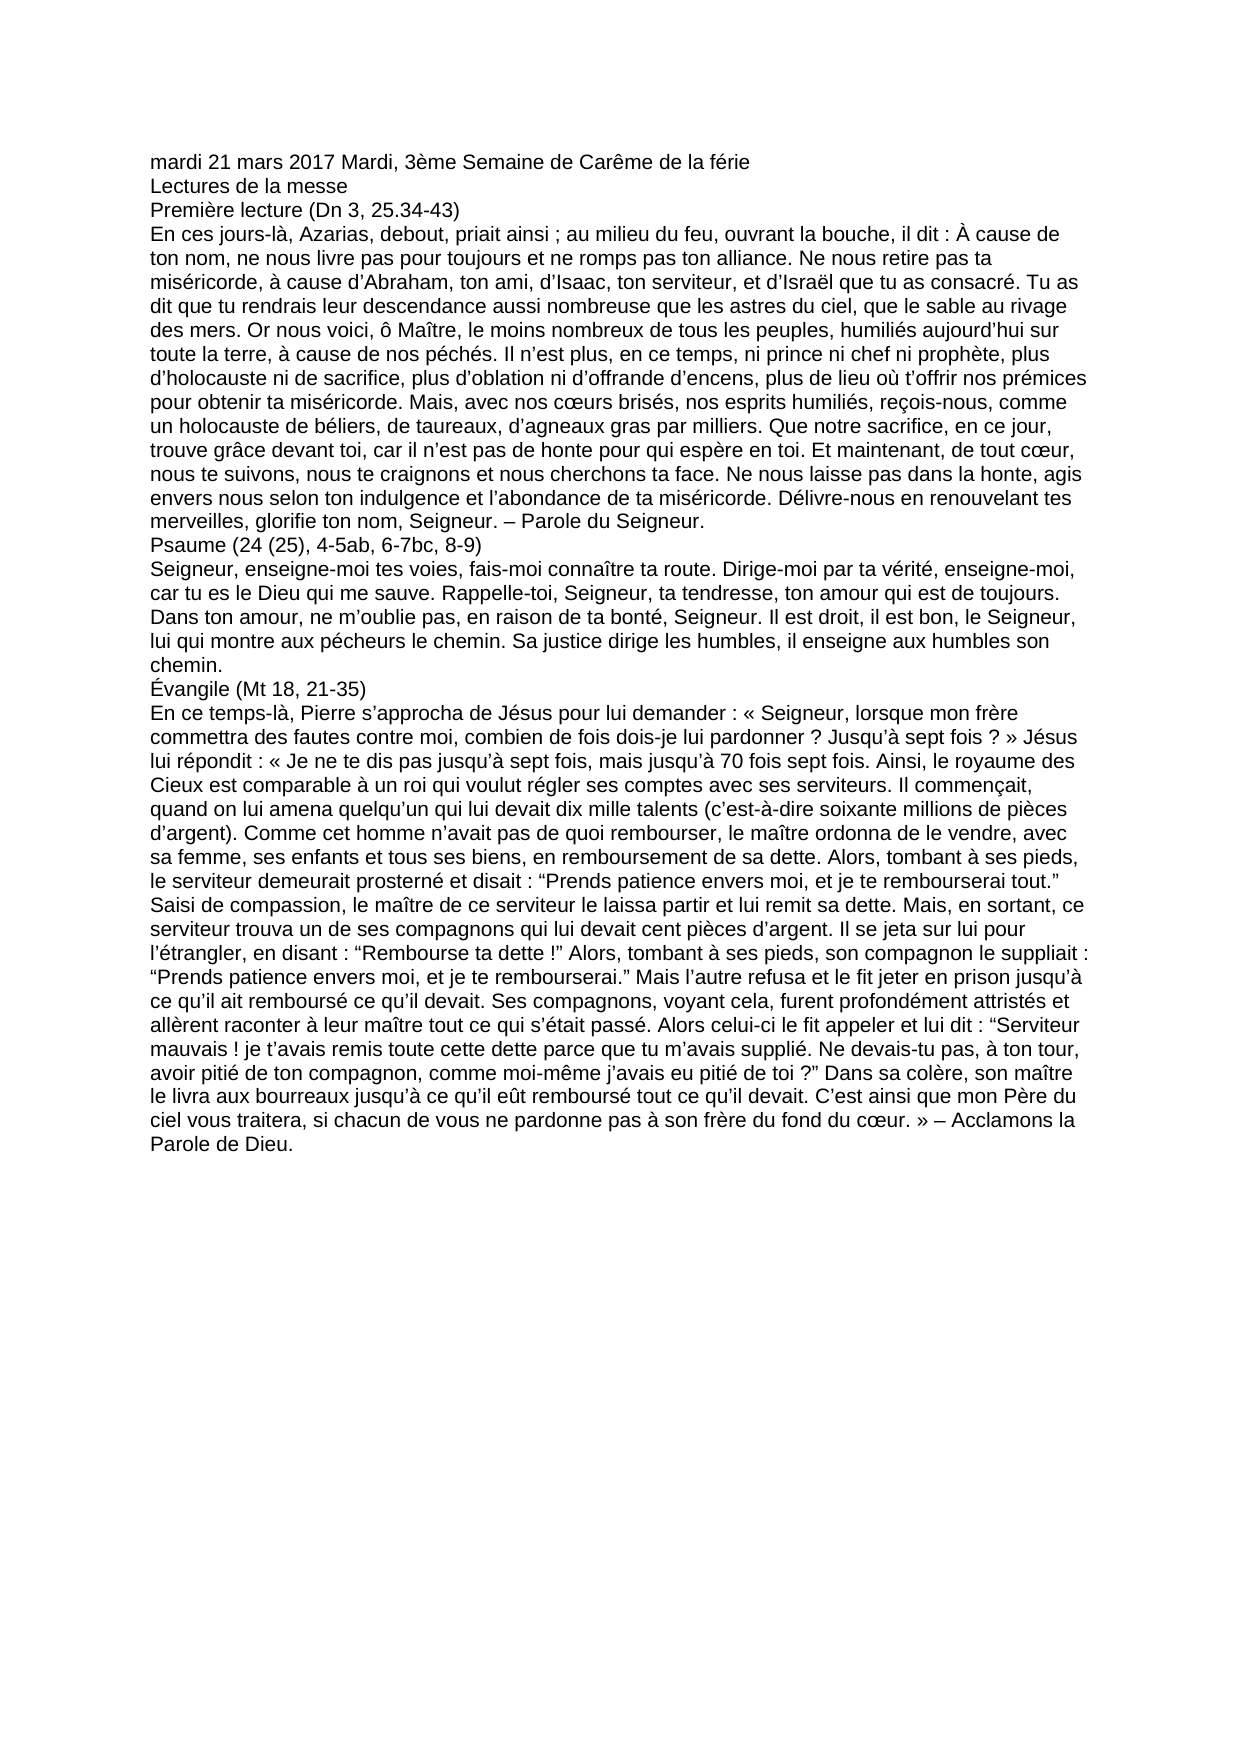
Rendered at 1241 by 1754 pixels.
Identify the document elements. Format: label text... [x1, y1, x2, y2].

text En ces jours-là, Azarias, debout, priait ainsi ; au milieu du feu, ouvrant la bouche, il dit : À cause de ton nom, ne nous livre pas pour toujours et ne romps pas ton alliance. Ne nous retire pas ta miséricorde, à cause d’Abraham, ton ami, d’Isaac, ton serviteur, et d’Israël que tu as consacré. Tu as dit que tu rendrais leur descendance aussi nombreuse que les astres du ciel, que le sable au rivage des mers. Or nous voici, ô Maître, le moins nombreux de tous les peuples, humiliés aujourd’hui sur toute la terre, à cause de nos péchés. Il n’est plus, en ce temps, ni prince ni chef ni prophète, plus d’holocauste ni de sacrifice, plus d’oblation ni d’offrande d’encens, plus de lieu où t’offrir nos prémices pour obtenir ta miséricorde. Mais, avec nos cœurs brisés, nos esprits humiliés, reçois-nous, comme un holocauste de béliers, de taureaux, d’agneaux gras par milliers. Que notre sacrifice, en ce jour, trouve grâce devant toi, car il n’est pas de honte pour qui espère en toi. Et maintenant, de tout cœur, nous te suivons, nous te craignons et nous cherchons ta face. Ne nous laisse pas dans la honte, agis envers nous selon ton indulgence et l’abondance de ta miséricorde. Délivre-nous en renouvelant tes merveilles, glorifie ton nom, Seigneur. – Parole du Seigneur. [150, 222, 1090, 533]
text Seigneur, enseigne-moi tes voies, fais-moi connaître ta route. Dirige-moi par ta vérité, enseigne-moi, car tu es le Dieu qui me sauve. Rappelle-toi, Seigneur, ta tendresse, ton amour qui est de toujours. Dans ton amour, ne m’oublie pas, en raison de ta bonté, Seigneur. Il est droit, il est bon, le Seigneur, lui qui montre aux pécheurs le chemin. Sa justice dirige les humbles, il enseigne aux humbles son chemin. [150, 557, 1090, 677]
text En ce temps-là, Pierre s’approcha de Jésus pour lui demander : « Seigneur, lorsque mon frère commettra des fautes contre moi, combien de fois dois-je lui pardonner ? Jusqu’à sept fois ? » Jésus lui répondit : « Je ne te dis pas jusqu’à sept fois, mais jusqu’à 70 fois sept fois. Ainsi, le royaume des Cieux est comparable à un roi qui voulut régler ses comptes avec ses serviteurs. Il commençait, quand on lui amena quelqu’un qui lui devait dix mille talents (c’est-à-dire soixante millions de pièces d’argent). Comme cet homme n’avait pas de quoi rembourser, le maître ordonna de le vendre, avec sa femme, ses enfants et tous ses biens, en remboursement de sa dette. Alors, tombant à ses pieds, le serviteur demeurait prosterné et disait : “Prends patience envers moi, et je te rembourserai tout.” Saisi de compassion, le maître de ce serviteur le laissa partir et lui remit sa dette. Mais, en sortant, ce serviteur trouva un de ses compagnons qui lui devait cent pièces d’argent. Il se jeta sur lui pour l’étrangler, en disant : “Rembourse ta dette !” Alors, tombant à ses pieds, son compagnon le suppliait : “Prends patience envers moi, et je te rembourserai.” Mais l’autre refusa et le fit jeter en prison jusqu’à ce qu’il ait remboursé ce qu’il devait. Ses compagnons, voyant cela, furent profondément attristés et allèrent raconter à leur maître tout ce qui s’était passé. Alors celui-ci le fit appeler et lui dit : “Serviteur mauvais ! je t’avais remis toute cette dette parce que tu m’avais supplié. Ne devais-tu pas, à ton tour, avoir pitié de ton compagnon, comme moi-même j’avais eu pitié de toi ?” Dans sa colère, son maître le livra aux bourreaux jusqu’à ce qu’il eût remboursé tout ce qu’il devait. C’est ainsi que mon Père du ciel vous traitera, si chacun de vous ne pardonne pas à son frère du fond du cœur. » – Acclamons la Parole de Dieu. [150, 701, 1090, 1156]
